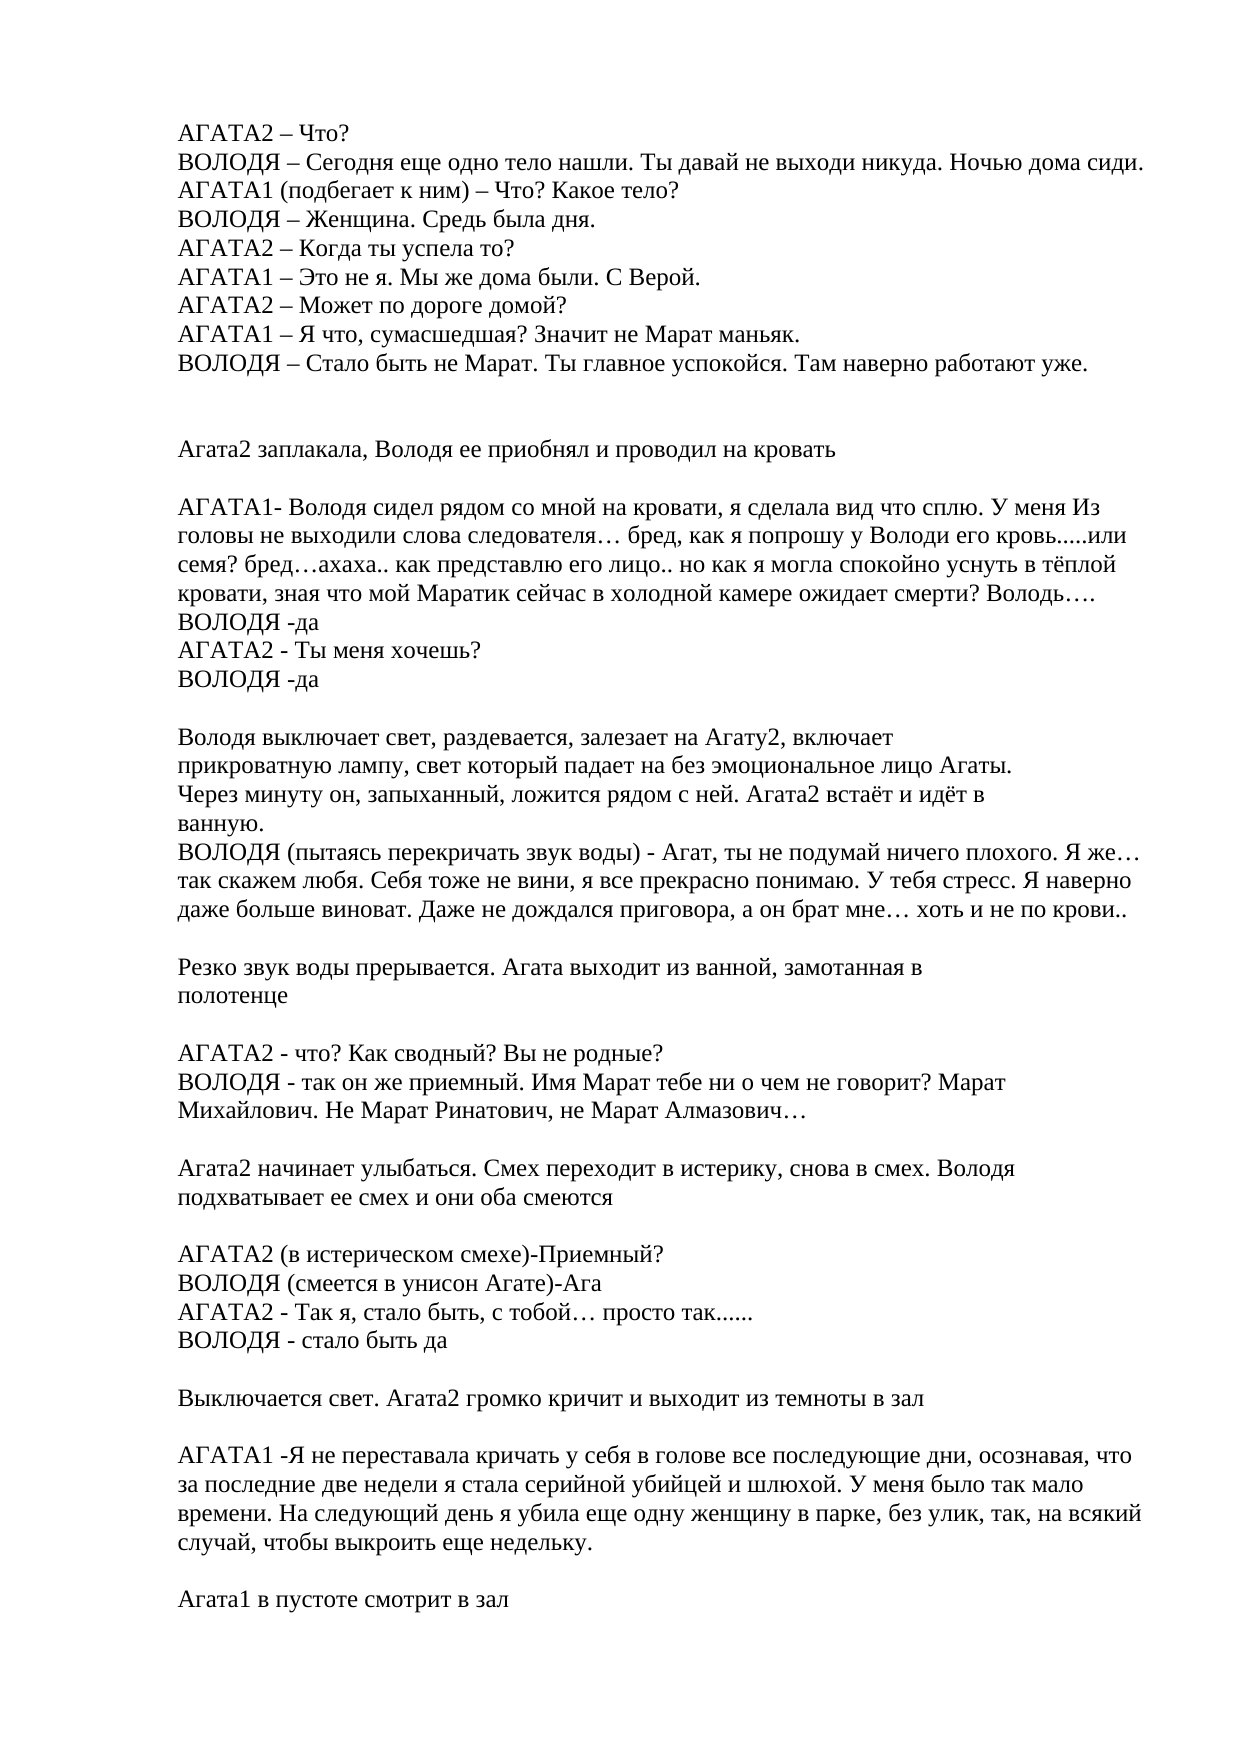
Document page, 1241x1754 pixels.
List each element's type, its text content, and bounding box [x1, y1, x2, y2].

text АГАТА2 – Может по дороге домой? [177, 291, 1152, 319]
text АГАТА1 – Я что, сумасшедшая? Значит не Марат маньяк. [177, 319, 1152, 348]
text АГАТА1 – Это не я. Мы же дома были. С Верой. [177, 262, 1152, 291]
text ВОЛОДЯ – Сегодня еще одно тело нашли. Ты давай не выходи никуда. Ночью дома сиди. [177, 147, 1152, 176]
text АГАТА2 – Что? [177, 118, 1152, 147]
text ВОЛОДЯ -да [177, 664, 1152, 693]
text ВОЛОДЯ (пытаясь перекричать звук воды) - Агат, ты не подумай ничего плохого. Я же… так скажем любя. Себя тоже не вини, я все прекрасно понимаю. У тебя стресс. Я наверно даже больше виноват. Даже не дождался приговора, а он брат мне… хоть и не по крови.. [177, 837, 1152, 923]
text АГАТА2 - Ты меня хочешь? [177, 636, 1152, 664]
text ВОЛОДЯ – Стало быть не Марат. Ты главное успокойся. Там наверно работают уже. [177, 348, 1152, 377]
text АГАТА1 (подбегает к ним) – Что? Какое тело? [177, 176, 1152, 204]
text Агата1 в пустоте смотрит в зал [177, 1584, 1028, 1613]
text ВОЛОДЯ - стало быть да [177, 1326, 1152, 1354]
text Агата2 заплакала, Володя ее приобнял и проводил на кровать [177, 434, 1028, 463]
text ВОЛОДЯ (смеется в унисон Агате)-Ага [177, 1268, 1152, 1297]
text АГАТА1- Володя сидел рядом со мной на кровати, я сделала вид что сплю. У меня Из головы не выходили слова следователя… бред, как я попрошу у Володи его кровь.....или семя? бред…ахаха.. как представлю его лицо.. но как я могла спокойно уснуть в тёплой кровати, зная что мой Маратик сейчас в холодной камере ожидает смерти? Володь…. [177, 492, 1152, 607]
text АГАТА1 -Я не переставала кричать у себя в голове все последующие дни, осознавая, что за последние две недели я стала серийной убийцей и шлюхой. У меня было так мало времени. На следующий день я убила еще одну женщину в парке, без улик, так, на всякий случай, чтобы выкроить еще недельку. [177, 1441, 1152, 1556]
text ВОЛОДЯ – Женщина. Средь была дня. [177, 204, 1152, 233]
text Агата2 начинает улыбаться. Смех переходит в истерику, снова в смех. Володя подхватывает ее смех и они оба смеются [177, 1153, 1028, 1211]
text Резко звук воды прерывается. Агата выходит из ванной, замотанная в полотенце [177, 952, 1028, 1009]
text АГАТА2 – Когда ты успела то? [177, 233, 1152, 262]
text Володя выключает свет, раздевается, залезает на Агату2, включает прикроватную лампу, свет который падает на без эмоциональное лицо Агаты. Через минуту он, запыханный, ложится рядом с ней. Агата2 встаёт и идёт в ванную. [177, 722, 1028, 837]
text АГАТА2 - Так я, стало быть, с тобой… просто так...... [177, 1297, 1152, 1326]
text ВОЛОДЯ - так он же приемный. Имя Марат тебе ни о чем не говорит? Марат Михайлович. Не Марат Ринатович, не Марат Алмазович… [177, 1067, 1152, 1124]
text АГАТА2 (в истерическом смехе)-Приемный? [177, 1239, 1152, 1268]
text Выключается свет. Агата2 громко кричит и выходит из темноты в зал [177, 1383, 1028, 1412]
text АГАТА2 - что? Как сводный? Вы не родные? [177, 1038, 1152, 1067]
text ВОЛОДЯ -да [177, 607, 1152, 636]
